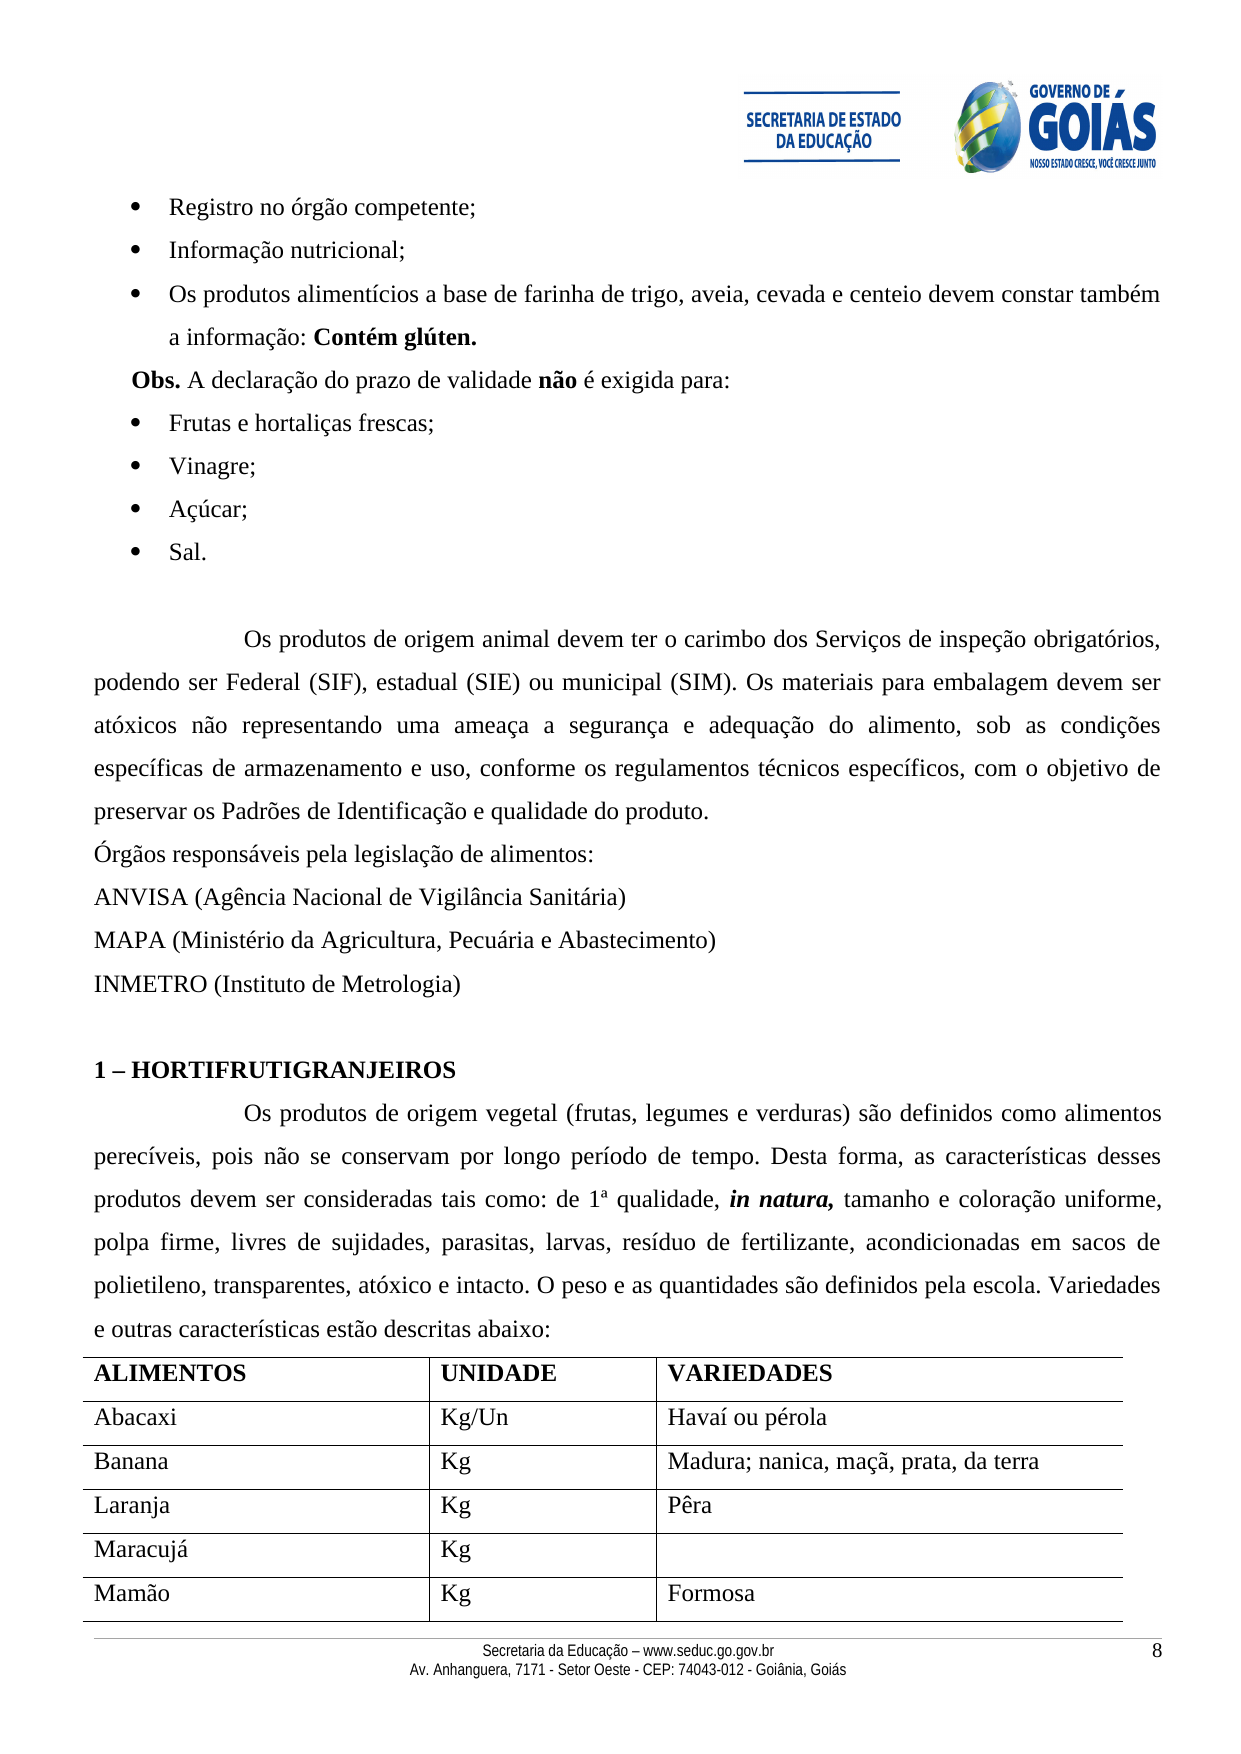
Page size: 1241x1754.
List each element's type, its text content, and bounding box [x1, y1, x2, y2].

list Informação nutricional; [131, 236, 1162, 264]
table_cell Formosa [657, 1578, 1123, 1621]
list Vinagre; [131, 451, 1162, 480]
table_cell Kg [430, 1490, 656, 1533]
table_cell Maracujá [83, 1534, 429, 1577]
table_cell [657, 1534, 1123, 1577]
table_cell Abacaxi [83, 1402, 429, 1445]
table_header UNIDADE [430, 1358, 656, 1401]
table_cell Kg/Un [430, 1402, 656, 1445]
text Os produtos de origem animal devem ter o carimbo dos Serviços de inspeção obrigatórios, podendo ser Federal (SIF), estadual (SIE) ou municipal (SIM). Os materiais para embalagem devem ser atóxicos não representando uma ameaça a segurança e adequação do alimento, sob as condições específicas de armazenamento e uso, conforme os regulamentos técnicos específicos, com o objetivo de preservar os Padrões de Identificação e qualidade do produto. [94, 624, 1162, 825]
table_cell Banana [83, 1446, 429, 1489]
table_cell Kg [430, 1534, 656, 1577]
list Açúcar; [131, 494, 1162, 523]
table_cell Kg [430, 1446, 656, 1489]
picture [738, 74, 1163, 179]
table_cell Pêra [657, 1490, 1123, 1533]
text ANVISA (Agência Nacional de Vigilância Sanitária) [94, 882, 1162, 911]
table_header ALIMENTOS [83, 1358, 429, 1401]
list Sal. [131, 537, 1162, 566]
text Obs. A declaração do prazo de validade não é exigida para: [131, 365, 1162, 394]
text Os produtos de origem vegetal (frutas, legumes e verduras) são definidos como alimentos perecíveis, pois não se conservam por longo período de tempo. Desta forma, as características desses produtos devem ser consideradas tais como: de 1ª qualidade, in natura, tamanho e coloração uniforme, polpa firme, livres de sujidades, parasitas, larvas, resíduo de fertilizante, acondicionadas em sacos de polietileno, transparentes, atóxico e intacto. O peso e as quantidades são definidos pela escola. Variedades e outras características estão descritas abaixo: [94, 1098, 1162, 1342]
table_cell Mamão [83, 1578, 429, 1621]
list Registro no órgão competente; [131, 192, 1162, 221]
table_header VARIEDADES [657, 1358, 1123, 1401]
table_cell Havaí ou pérola [657, 1402, 1123, 1445]
table_cell Kg [430, 1578, 656, 1621]
table_cell Madura; nanica, maçã, prata, da terra [657, 1446, 1123, 1489]
text INMETRO (Instituto de Metrologia) [94, 969, 1162, 997]
list Frutas e hortaliças frescas; [131, 408, 1162, 437]
text Órgãos responsáveis pela legislação de alimentos: [94, 839, 1162, 868]
text MAPA (Ministério da Agricultura, Pecuária e Abastecimento) [94, 926, 1162, 954]
list Os produtos alimentícios a base de farinha de trigo, aveia, cevada e centeio devem constar também a informação: Contém glúten. [131, 279, 1162, 351]
text 1 – HORTIFRUTIGRANJEIROS [94, 1055, 1162, 1084]
table_cell Laranja [83, 1490, 429, 1533]
